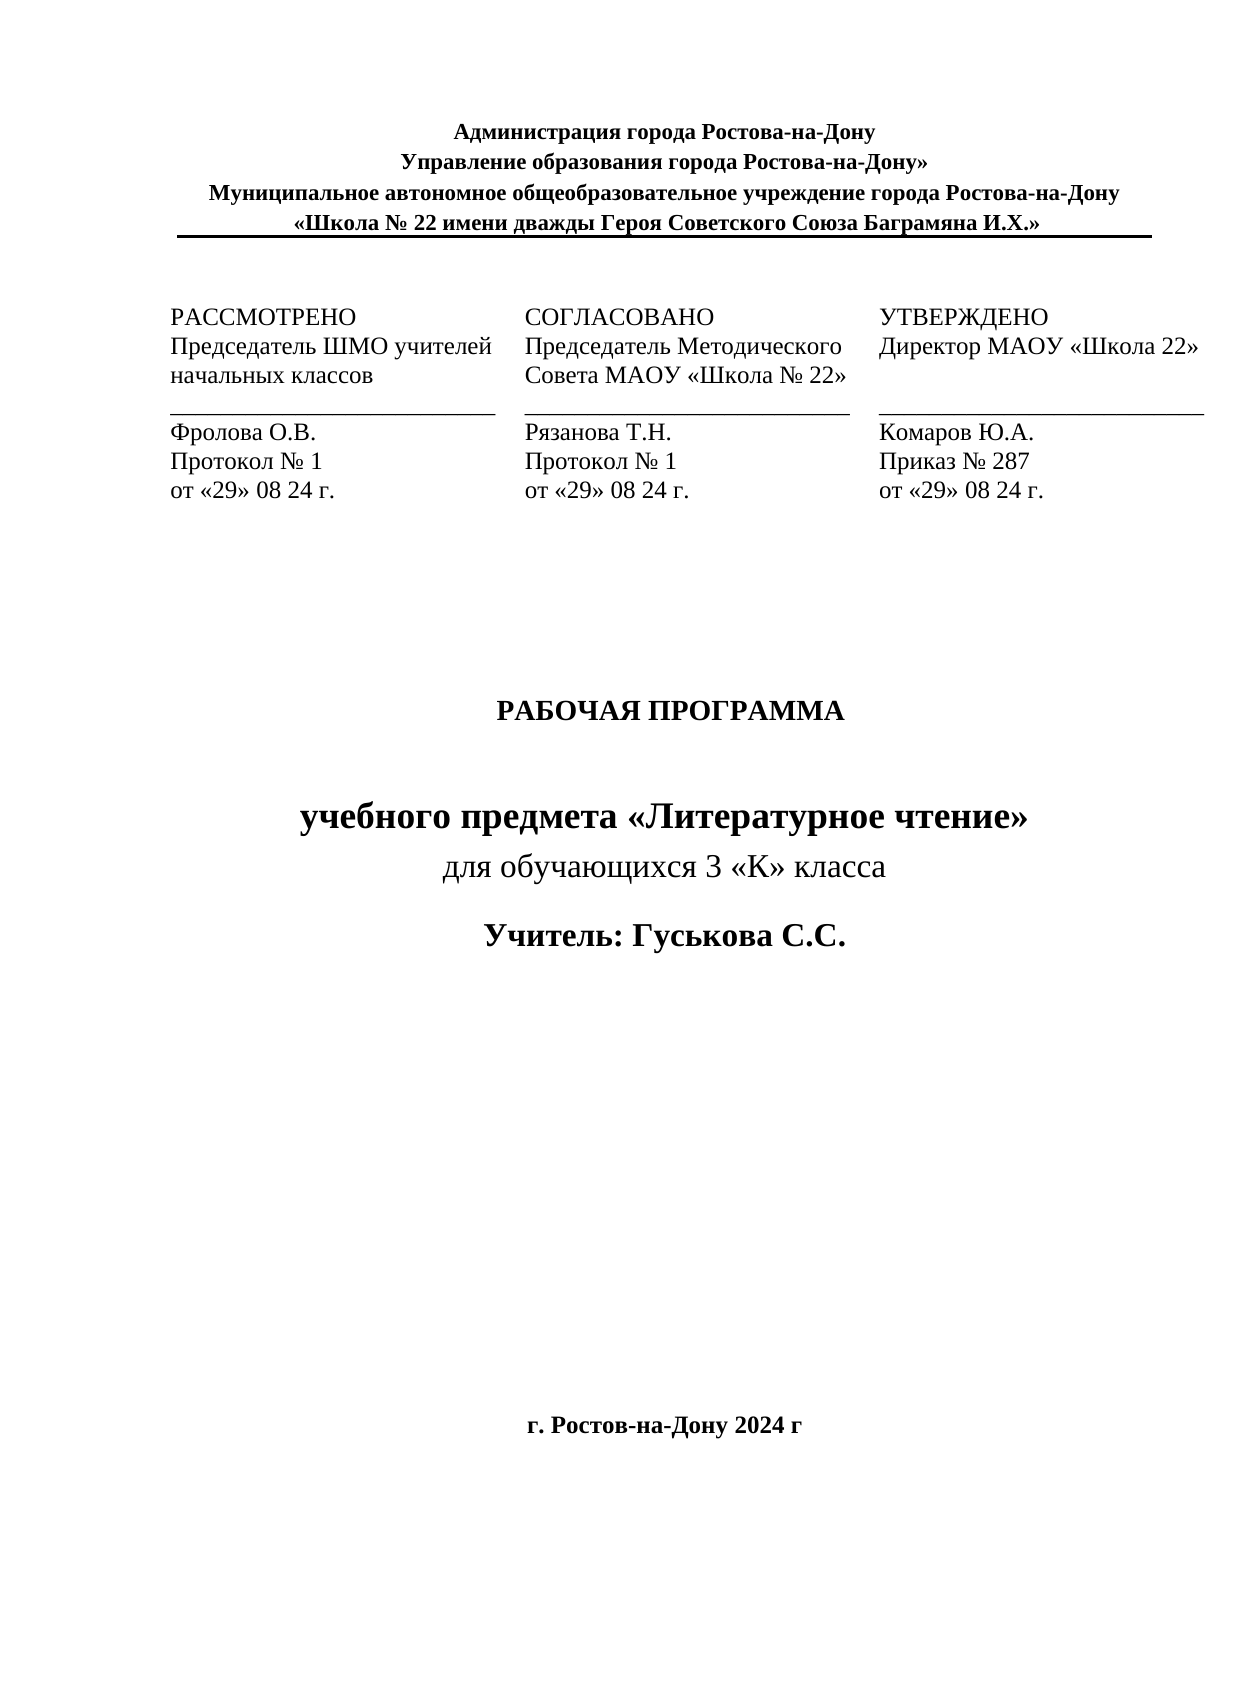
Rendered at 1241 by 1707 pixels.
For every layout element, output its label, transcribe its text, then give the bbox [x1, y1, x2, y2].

text для обучающихся 3 «К» класса [177, 847, 1152, 885]
table_header УТВЕРЖДЕНО Директор МАОУ «Школа 22» __________________________ Комаров Ю.А. Приказ № 287 от «29» 08 24 г. [868, 303, 1233, 532]
text РАБОЧАЯ ПРОГРАММА [190, 693, 1152, 727]
text Управление образования города Ростова-на-Дону» [177, 148, 1152, 175]
table_header СОГЛАСОВАНО Председатель Методического Совета МАОУ «Школа № 22» __________________________ Рязанова Т.Н. Протокол № 1 от «29» 08 24 г. [513, 303, 868, 532]
text Учитель: Гуськова С.С. [177, 915, 1152, 953]
table_header РАССМОТРЕНО Председатель ШМО учителей начальных классов __________________________ Фролова О.В. Протокол № 1 от «29» 08 24 г. [159, 303, 513, 532]
text «Школа № 22 имени дважды Героя Советского Союза Баграмяна И.Х.» [177, 209, 1152, 235]
text учебного предмета «Литературное чтение» [177, 793, 1152, 836]
text г. Ростов-на-Дону‌ 2024 г [177, 1410, 1152, 1438]
text Муниципальное автономное общеобразовательное учреждение города Ростова-на-Дону [177, 178, 1152, 205]
text Администрация города Ростова-на-Дону [177, 118, 1152, 144]
